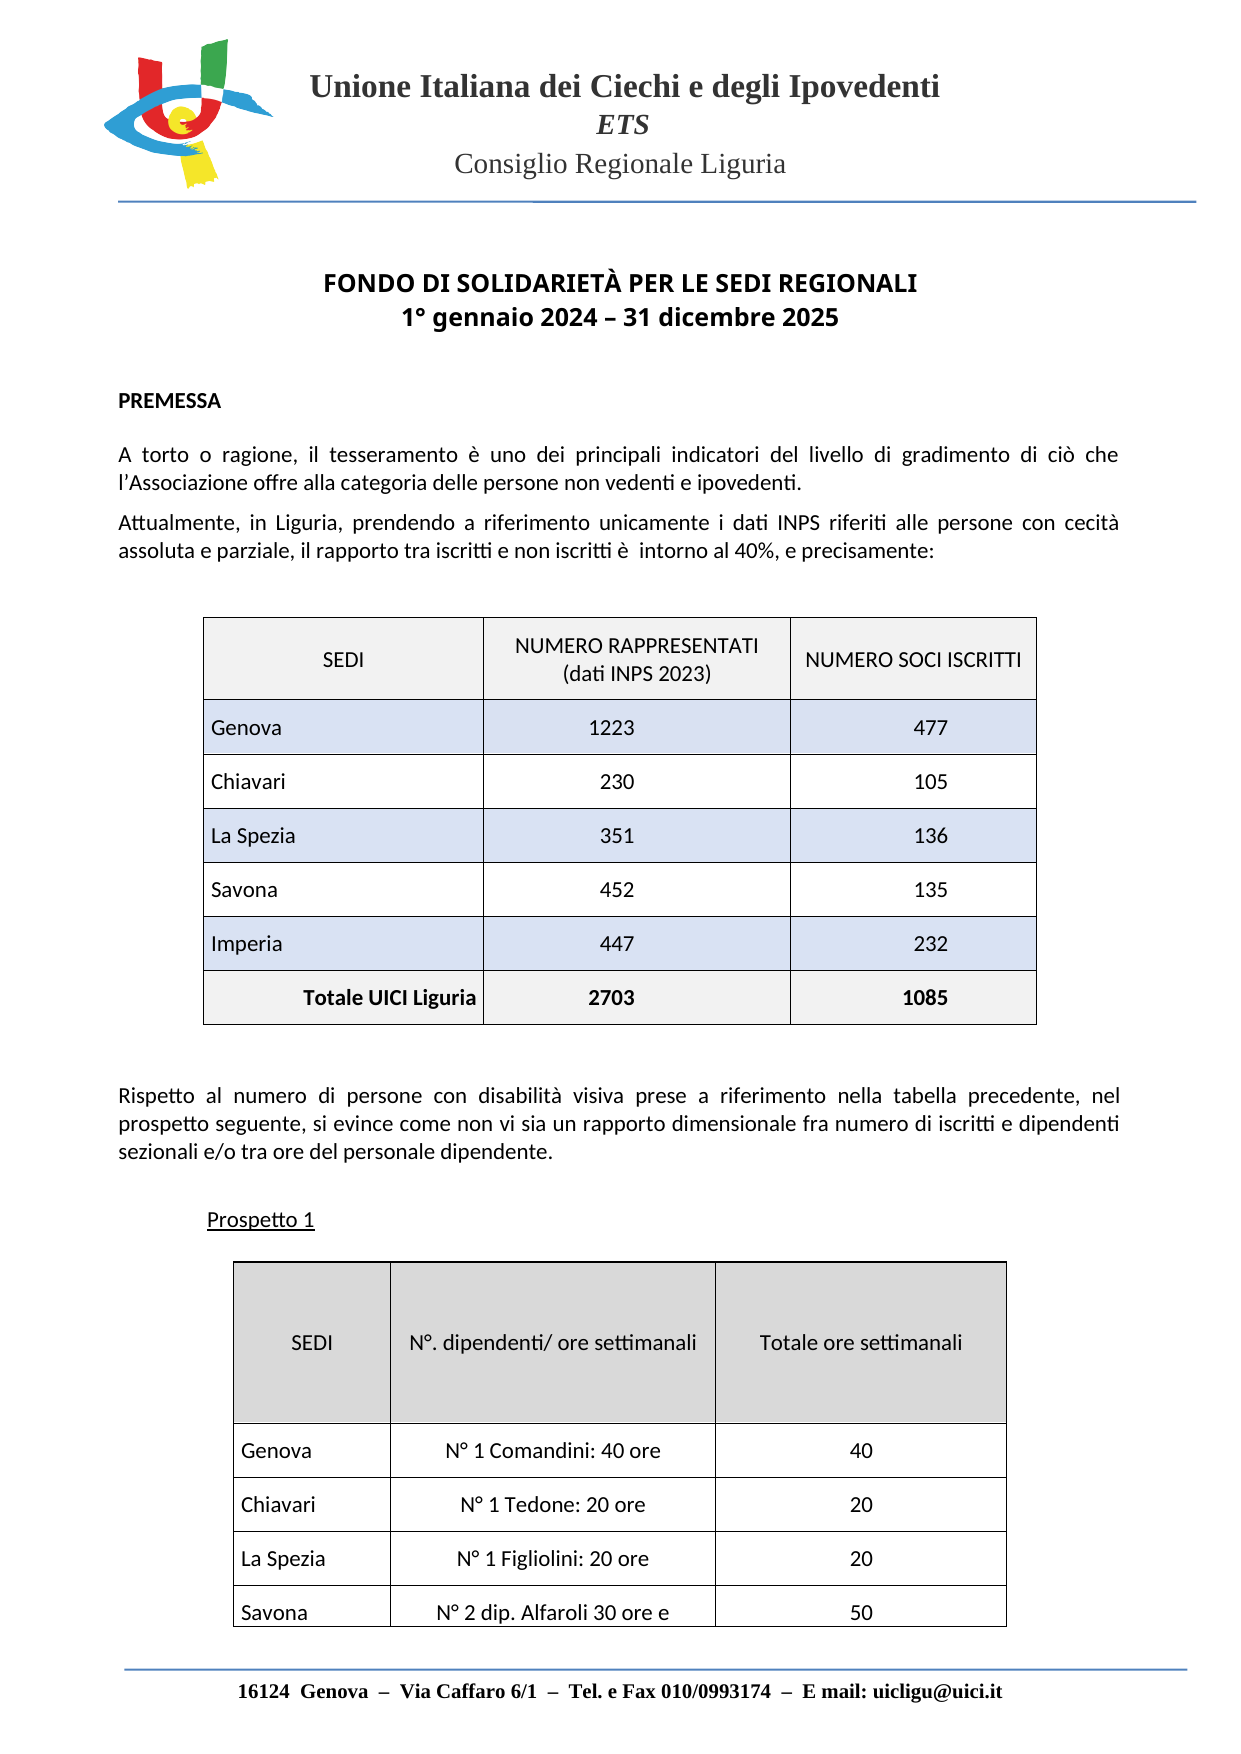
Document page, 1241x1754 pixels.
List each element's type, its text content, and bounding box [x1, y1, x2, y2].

table_cell Genova [234, 1424, 390, 1477]
text FONDO DI SOLIDARIETÀ PER LE SEDI REGIONALI 1° gennaio 2024 – 31 dicembre 2025 [118, 266, 1122, 334]
table_header N°. dipendenti/ ore settimanali [391, 1263, 715, 1422]
table_cell 447 [484, 917, 790, 970]
table_cell Savona [234, 1586, 390, 1626]
table_cell 232 [791, 917, 1036, 970]
table_cell Chiavari [234, 1478, 390, 1531]
table_cell N° 1 Figliolini: 20 ore [391, 1532, 715, 1585]
table_header NUMERO SOCI ISCRITTI [791, 618, 1036, 699]
table_cell 40 [716, 1424, 1006, 1477]
table_cell Genova [204, 700, 483, 753]
table_cell 136 [791, 809, 1036, 862]
table_cell Totale UICI Liguria [204, 971, 483, 1024]
table_cell 105 [791, 755, 1036, 807]
table_cell 1085 [791, 971, 1036, 1024]
table_cell Chiavari [204, 755, 483, 807]
table_cell Imperia [204, 917, 483, 970]
table_cell 50 [716, 1586, 1006, 1626]
table_cell 230 [484, 755, 790, 807]
table_header Totale ore settimanali [716, 1263, 1006, 1422]
table_cell 351 [484, 809, 790, 862]
table_cell La Spezia [204, 809, 483, 862]
table_cell N° 1 Tedone: 20 ore [391, 1478, 715, 1531]
table_header NUMERO RAPPRESENTATI (dati INPS 2023) [484, 618, 790, 699]
text A torto o ragione, il tesseramento è uno dei principali indicatori del livello di gradimento di ciò che l’Associazione offre alla categoria delle persone non vedenti e ipovedenti. [118, 440, 1122, 496]
table_cell 20 [716, 1532, 1006, 1585]
text Prospetto 1 [207, 1205, 1034, 1233]
table_cell 452 [484, 863, 790, 916]
text Rispetto al numero di persone con disabilità visiva prese a riferimento nella tabella precedente, nel prospetto seguente, si evince come non vi sia un rapporto dimensionale fra numero di iscritti e dipendenti sezionali e/o tra ore del personale dipendente. [118, 1081, 1122, 1165]
table_header SEDI [234, 1263, 390, 1422]
text Attualmente, in Liguria, prendendo a riferimento unicamente i dati INPS riferiti alle persone con cecità assoluta e parziale, il rapporto tra iscritti e non iscritti è intorno al 40%, e precisamente: [118, 508, 1122, 564]
table_header SEDI [204, 618, 483, 699]
text PREMESSA [118, 387, 1122, 415]
table_cell La Spezia [234, 1532, 390, 1585]
table_cell 135 [791, 863, 1036, 916]
picture [70, 33, 320, 210]
table_cell N° 2 dip. Alfaroli 30 ore e Cassinelli 20 ore [391, 1586, 715, 1626]
table_cell 20 [716, 1478, 1006, 1531]
table_cell 2703 [484, 971, 790, 1024]
table_cell N° 1 Comandini: 40 ore [391, 1424, 715, 1477]
table_cell Savona [204, 863, 483, 916]
table_cell 477 [791, 700, 1036, 753]
table_cell 1223 [484, 700, 790, 753]
